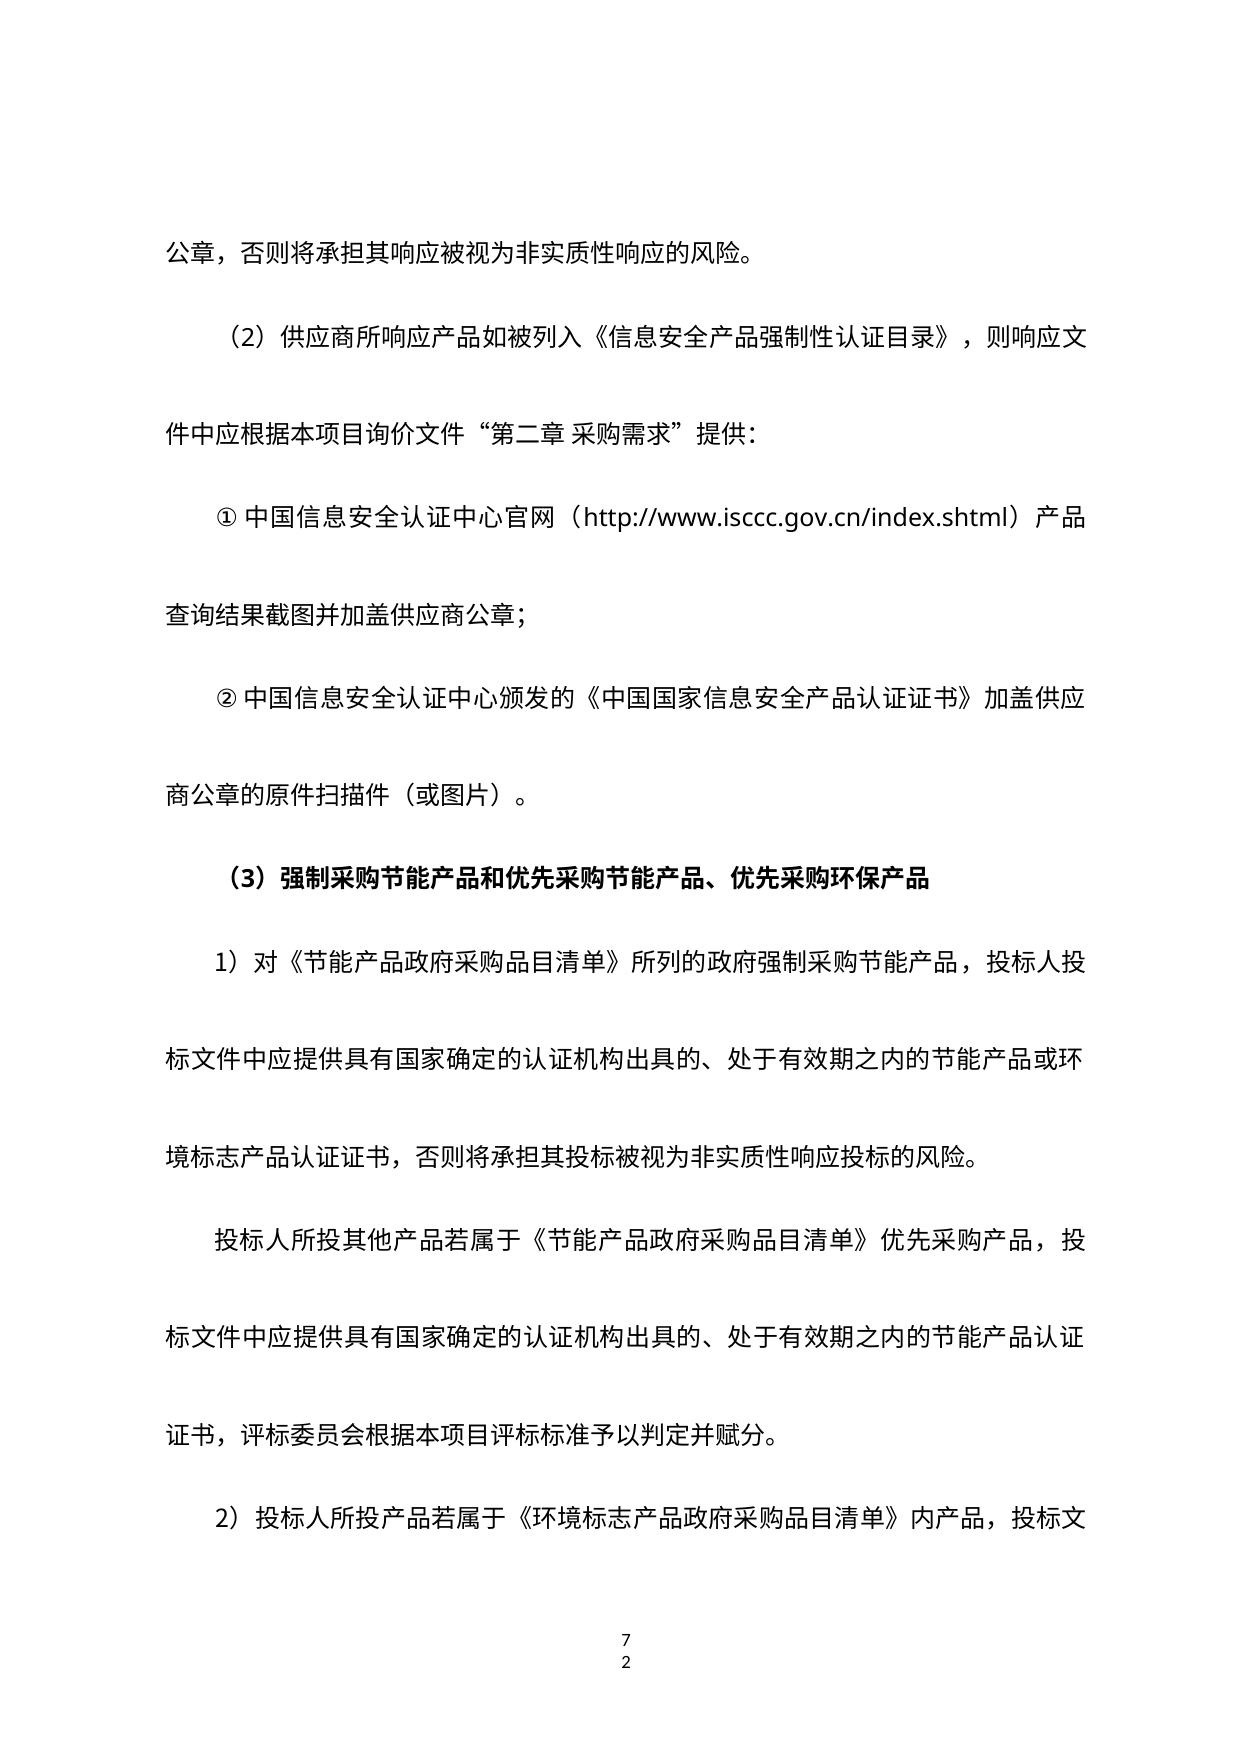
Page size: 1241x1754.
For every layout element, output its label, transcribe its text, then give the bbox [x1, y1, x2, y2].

text 投标人所投其他产品若属于《节能产品政府采购品目清单》优先采购产品，投标文件中应提供具有国家确定的认证机构出具的、处于有效期之内的节能产品认证证书，评标委员会根据本项目评标标准予以判定并赋分。 [165, 1206, 1087, 1466]
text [165, 219, 1087, 284]
text ②中国信息安全认证中心颁发的《中国国家信息安全产品认证证书》加盖供应商公章的原件扫描件（或图片）。 [165, 664, 1087, 826]
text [165, 1484, 1087, 1549]
text ①中国信息安全认证中心官网（http://www.isccc.gov.cn/index.shtml）产品查询结果截图并加盖供应商公章； [165, 483, 1087, 646]
text （2）供应商所响应产品如被列入《信息安全产品强制性认证目录》，则响应文件中应根据本项目询价文件“第二章 采购需求”提供： [165, 303, 1087, 465]
text （3）强制采购节能产品和优先采购节能产品、优先采购环保产品 [165, 844, 1087, 909]
text 1）对《节能产品政府采购品目清单》所列的政府强制采购节能产品，投标人投标文件中应提供具有国家确定的认证机构出具的、处于有效期之内的节能产品或环境标志产品认证证书，否则将承担其投标被视为非实质性响应投标的风险。 [165, 928, 1087, 1188]
